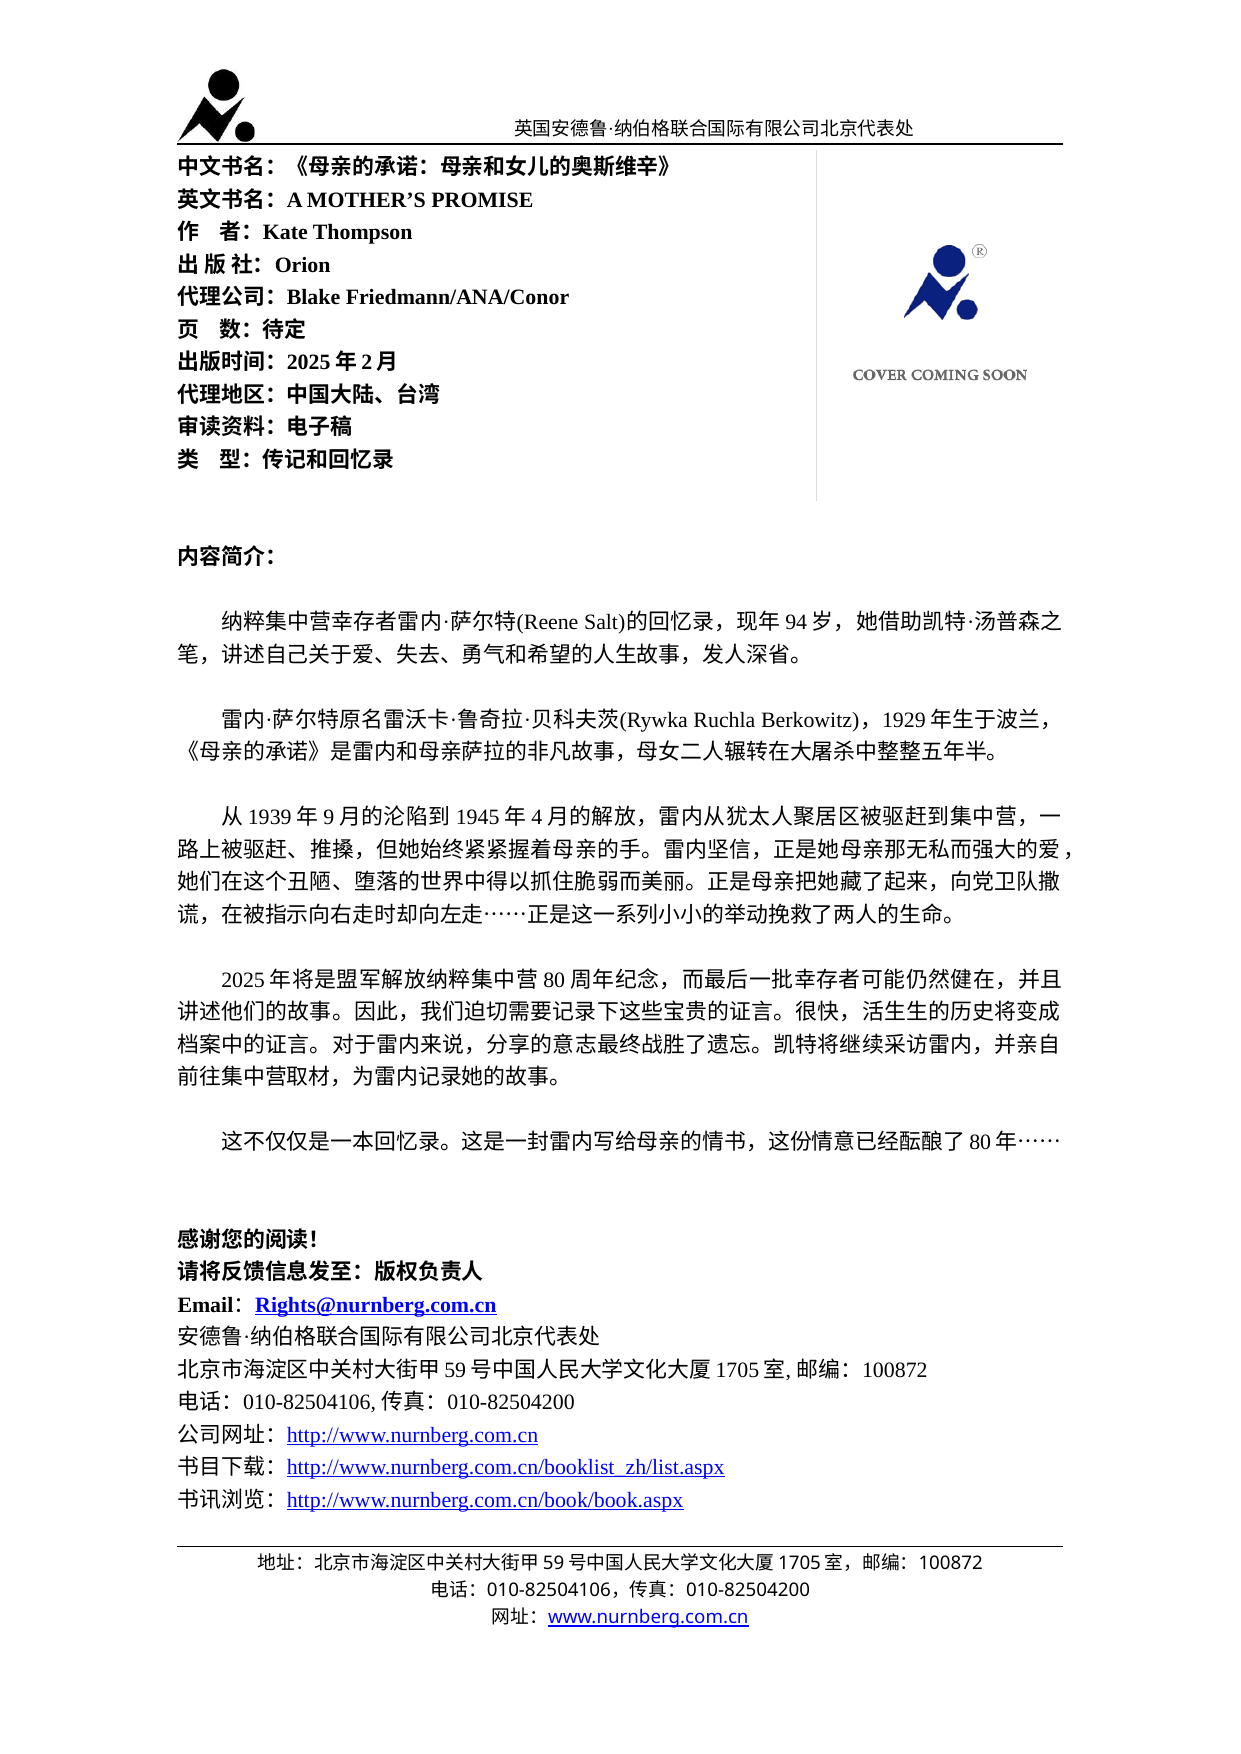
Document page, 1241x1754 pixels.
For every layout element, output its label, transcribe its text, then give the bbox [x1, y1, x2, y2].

text 代理地区：中国大陆、台湾 [177, 376, 816, 409]
text 北京市海淀区中关村大街甲59号中国人民大学文化大厦1705室, 邮编：100872 [177, 1351, 1063, 1384]
text 类 型：传记和回忆录 [177, 441, 816, 474]
text 英文书名：A MOTHER’S PROMISE [177, 181, 816, 214]
text 页 数：待定 [177, 311, 816, 344]
text 2025年将是盟军解放纳粹集中营80周年纪念，而最后一批幸存者可能仍然健在，并且讲述他们的故事。因此，我们迫切需要记录下这些宝贵的证言。很快，活生生的历史将变成档案中的证言。对于雷内来说，分享的意志最终战胜了遗忘。凯特将继续采访雷内，并亲自前往集中营取材，为雷内记录她的故事。 [177, 961, 1063, 1091]
text 书讯浏览：http://www.nurnberg.com.cn/book/book.aspx [177, 1481, 1063, 1514]
text 安德鲁·纳伯格联合国际有限公司北京代表处 [177, 1319, 1063, 1351]
text 出版时间：2025年2月 [177, 344, 816, 376]
text 纳粹集中营幸存者雷内·萨尔特(Reene Salt)的回忆录，现年94岁，她借助凯特·汤普森之笔，讲述自己关于爱、失去、勇气和希望的人生故事，发人深省。 [177, 604, 1063, 669]
text 公司网址：http://www.nurnberg.com.cn [177, 1416, 1063, 1449]
picture [816, 150, 1060, 500]
text 从1939年9月的沦陷到1945年4月的解放，雷内从犹太人聚居区被驱赶到集中营，一路上被驱赶、推搡，但她始终紧紧握着母亲的手。雷内坚信，正是她母亲那无私而强大的爱，她们在这个丑陋、堕落的世界中得以抓住脆弱而美丽。正是母亲把她藏了起来，向党卫队撒谎，在被指示向右走时却向左走……正是这一系列小小的举动挽救了两人的生命。 [177, 799, 1063, 929]
text 书目下载：http://www.nurnberg.com.cn/booklist_zh/list.aspx [177, 1449, 1063, 1481]
text 电话：010-82504106, 传真：010-82504200 [177, 1384, 1063, 1416]
text 中文书名：《母亲的承诺：母亲和女儿的奥斯维辛》 [177, 149, 1063, 181]
text 内容简介： [177, 539, 1063, 571]
picture [177, 69, 255, 142]
text 代理公司：Blake Friedmann/ANA/Conor [177, 279, 816, 311]
text 这不仅仅是一本回忆录。这是一封雷内写给母亲的情书，这份情意已经酝酿了80年…… [177, 1124, 1063, 1156]
text 请将反馈信息发至：版权负责人 [177, 1254, 1063, 1286]
text 出 版 社：Orion [177, 246, 816, 279]
text 感谢您的阅读！ [177, 1221, 1063, 1254]
text 雷内·萨尔特原名雷沃卡·鲁奇拉·贝科夫茨(Rywka Ruchla Berkowitz)，1929年生于波兰，《母亲的承诺》是雷内和母亲萨拉的非凡故事，母女二人辗转在大屠杀中整整五年半。 [177, 701, 1063, 766]
text 审读资料：电子稿 [177, 409, 816, 441]
text 作 者：Kate Thompson [177, 214, 816, 246]
text Email：Rights@nurnberg.com.cn [177, 1286, 1063, 1319]
